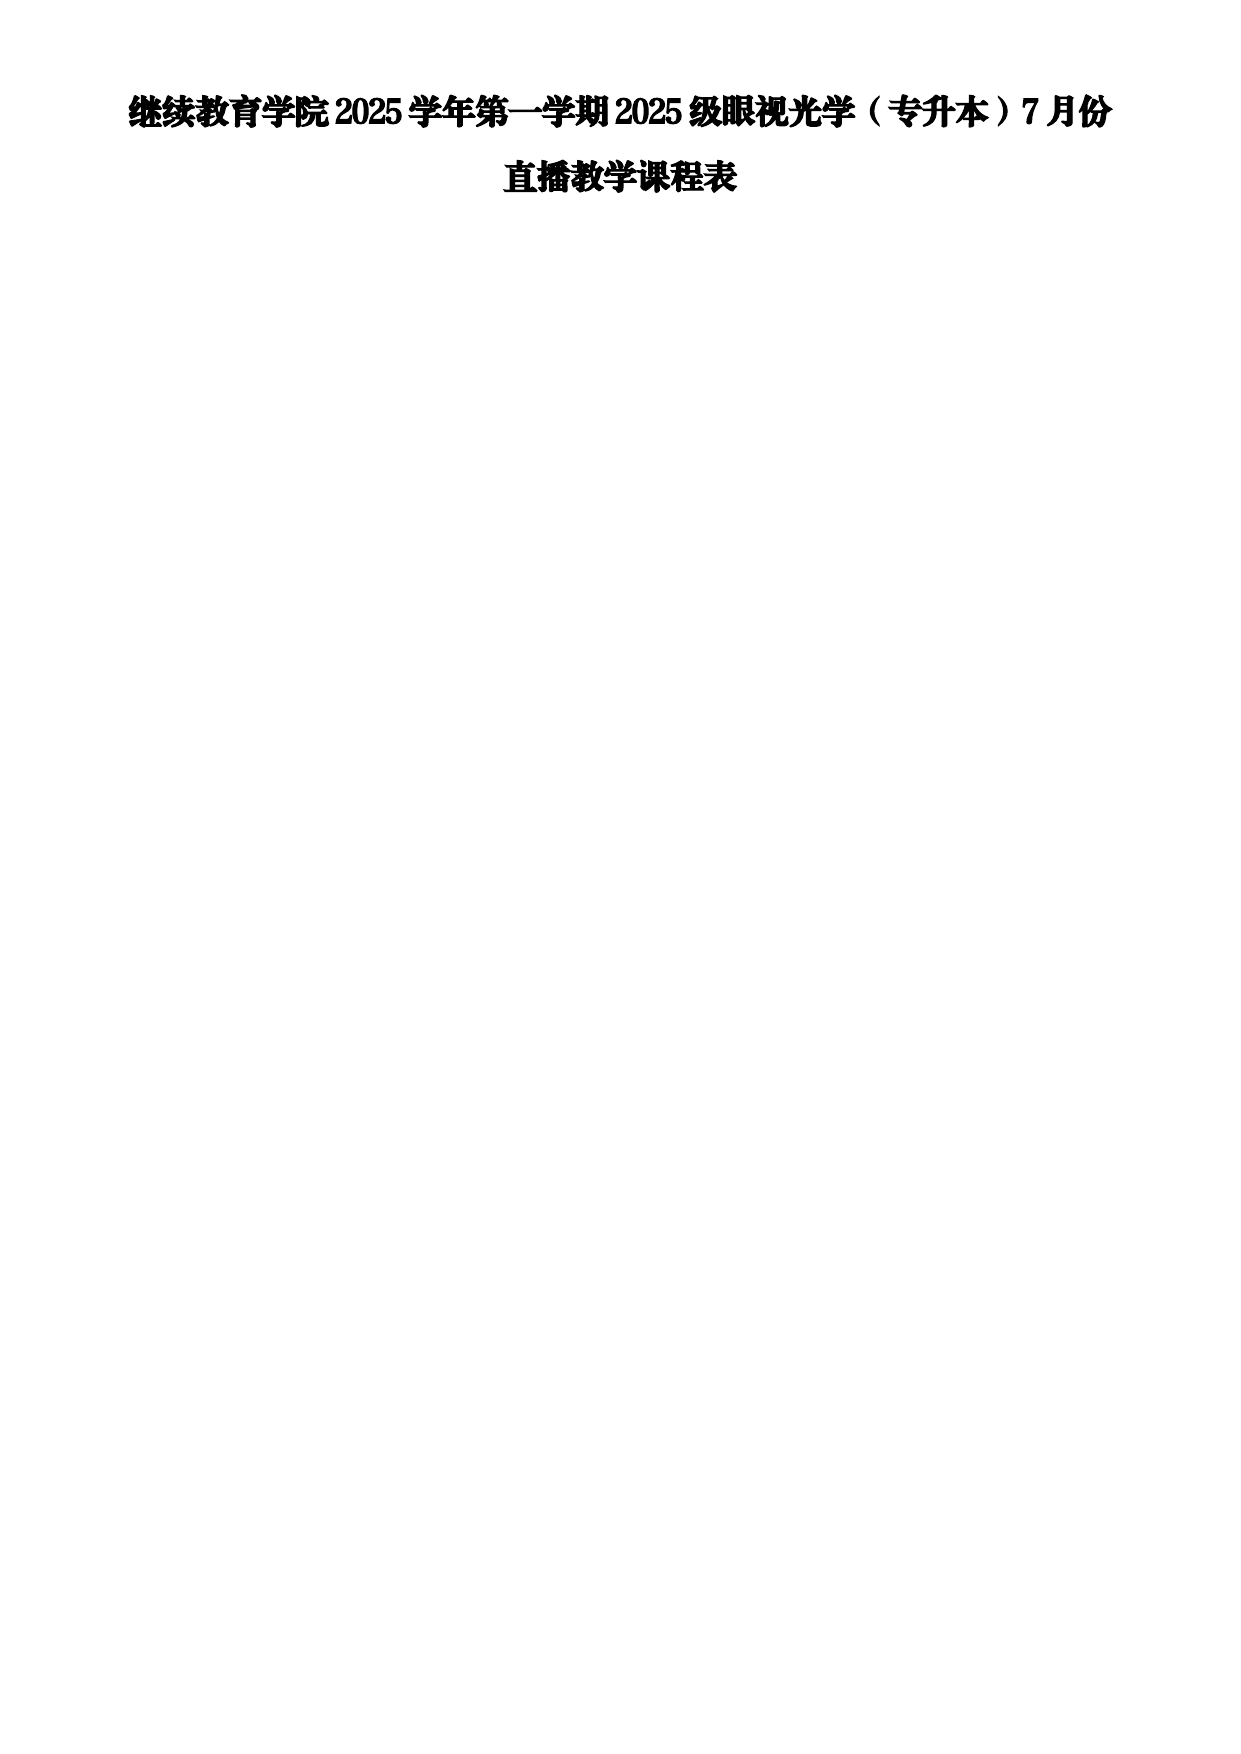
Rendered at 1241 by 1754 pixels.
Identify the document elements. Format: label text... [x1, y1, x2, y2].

text 继续教育学院2025学年第一学期2025级眼视光学（专升本）7月份 [75, 81, 1165, 146]
text 直播教学课程表 [75, 146, 1165, 211]
